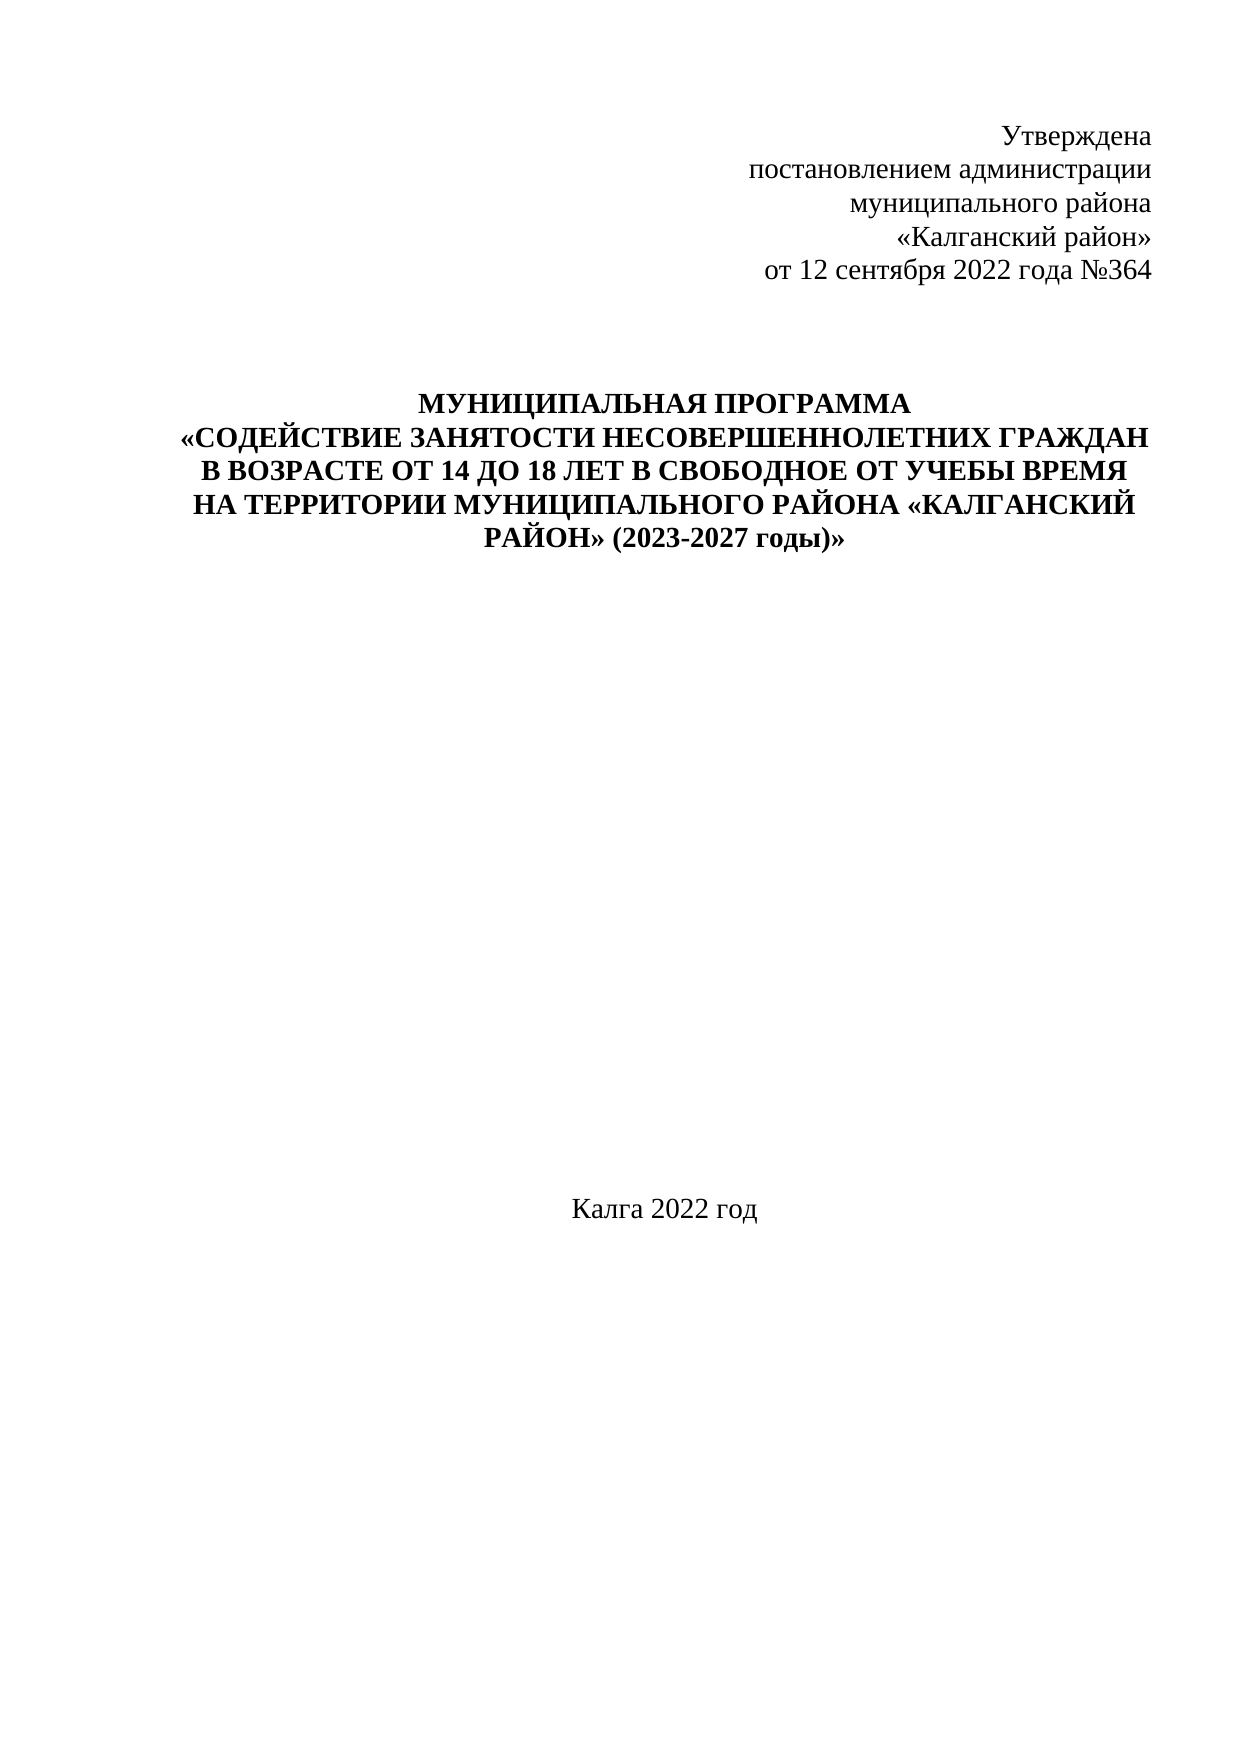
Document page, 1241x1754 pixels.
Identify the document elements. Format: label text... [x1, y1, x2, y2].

text Калга 2022 год [177, 1191, 1152, 1225]
text МУНИЦИПАЛЬНАЯ ПРОГРАММА [177, 386, 1152, 420]
text «СОДЕЙСТВИЕ ЗАНЯТОСТИ НЕСОВЕРШЕННОЛЕТНИХ ГРАЖДАН В ВОЗРАСТЕ ОТ 14 ДО 18 ЛЕТ В СВОБОДНОЕ ОТ УЧЕБЫ ВРЕМЯ НА ТЕРРИТОРИИ МУНИЦИПАЛЬНОГО РАЙОНА «КАЛГАНСКИЙ РАЙОН» (2023-2027 годы)» [177, 420, 1152, 554]
text муниципального района [177, 185, 1152, 219]
text от 12 сентября 2022 года №364 [177, 252, 1152, 286]
text Утверждена [177, 118, 1152, 152]
text «Калганский район» [177, 219, 1152, 252]
text постановлением администрации [177, 152, 1152, 185]
